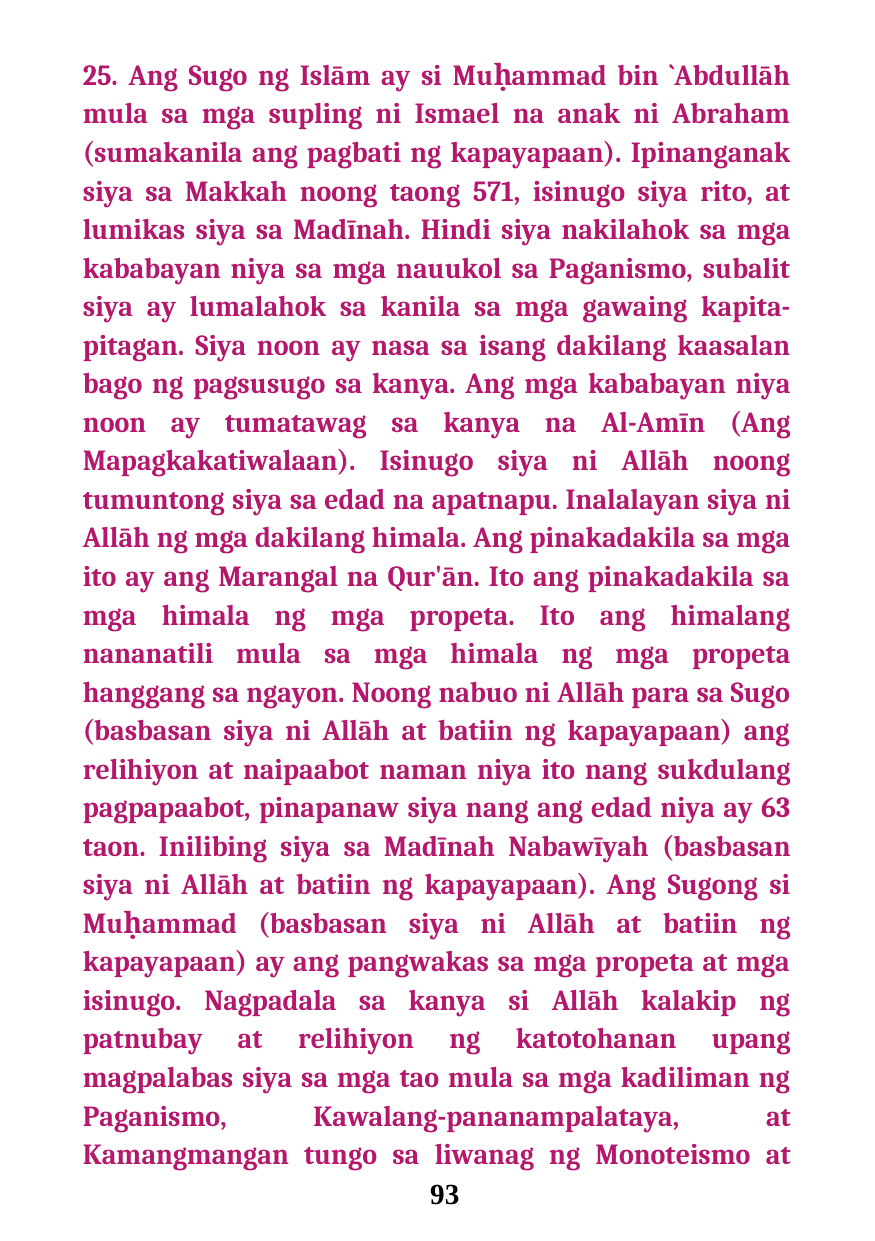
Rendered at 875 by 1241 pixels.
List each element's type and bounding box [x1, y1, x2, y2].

subtitle [83, 59, 791, 1172]
